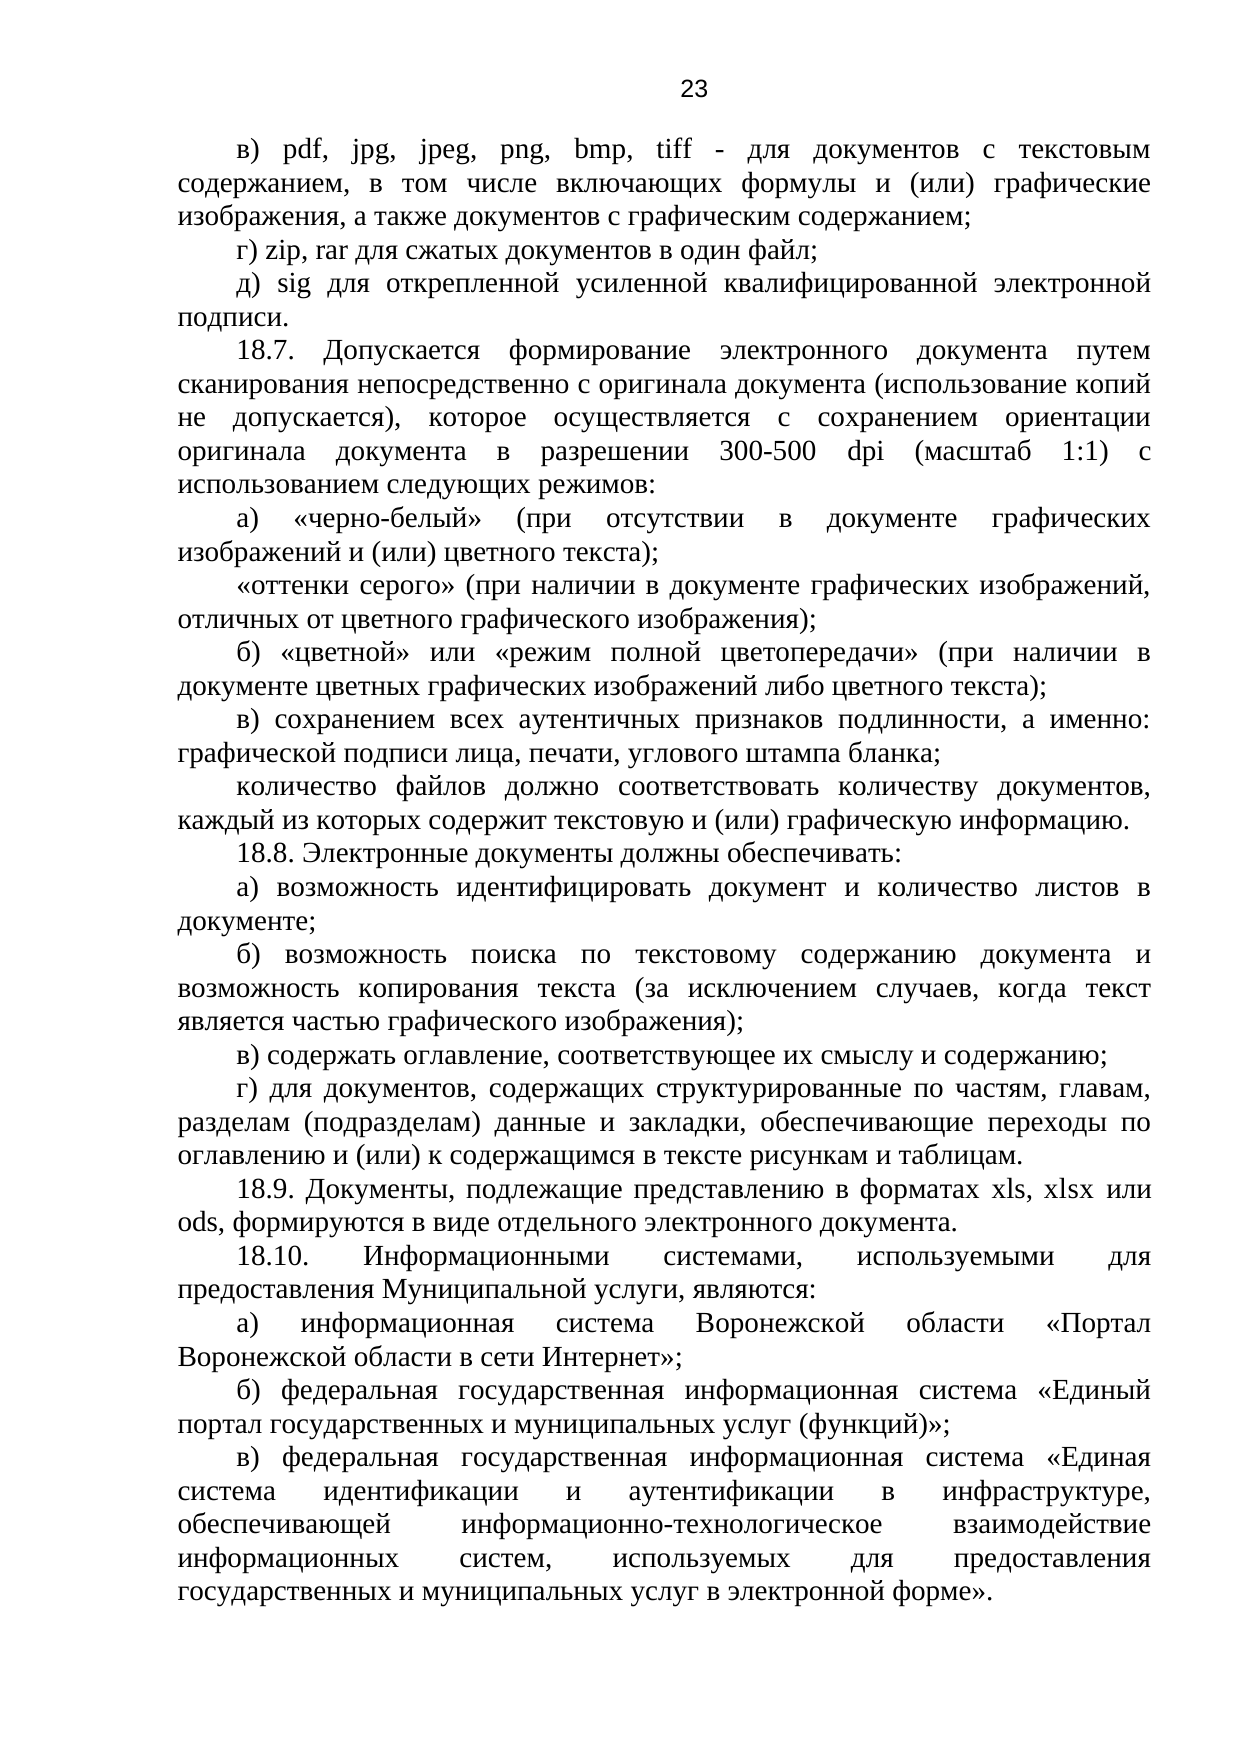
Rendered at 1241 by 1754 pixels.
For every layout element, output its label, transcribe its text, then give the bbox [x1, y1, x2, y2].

text б) «цветной» или «режим полной цветопередачи» (при наличии в документе цветных графических изображений либо цветного текста); [177, 634, 1152, 701]
text б) возможность поиска по текстовому содержанию документа и возможность копирования текста (за исключением случаев, когда текст является частью графического изображения); [177, 936, 1152, 1037]
text г) для документов, содержащих структурированные по частям, главам, разделам (подразделам) данные и закладки, обеспечивающие переходы по оглавлению и (или) к содержащимся в тексте рисункам и таблицам. [177, 1070, 1152, 1171]
text 18.10. Информационными системами, используемыми для предоставления Муниципальной услуги, являются: [177, 1238, 1152, 1305]
text в) содержать оглавление, соответствующее их смыслу и содержанию; [177, 1037, 1152, 1070]
text «оттенки серого» (при наличии в документе графических изображений, отличных от цветного графического изображения); [177, 567, 1152, 634]
text количество файлов должно соответствовать количеству документов, каждый из которых содержит текстовую и (или) графическую информацию. [177, 768, 1152, 836]
text в) pdf, jpg, jpeg, png, bmp, tiff - для документов с текстовым содержанием, в том числе включающих формулы и (или) графические изображения, а также документов с графическим содержанием; [177, 131, 1152, 232]
text г) zip, rar для сжатых документов в один файл; [177, 232, 1152, 265]
text а) возможность идентифицировать документ и количество листов в документе; [177, 869, 1152, 936]
text а) информационная система Воронежской области «Портал Воронежской области в сети Интернет»; [177, 1305, 1152, 1372]
text д) sig для открепленной усиленной квалифицированной электронной подписи. [177, 265, 1152, 332]
text 18.9. Документы, подлежащие представлению в форматах xls, xlsx или ods, формируются в виде отдельного электронного документа. [177, 1171, 1152, 1238]
text 18.8. Электронные документы должны обеспечивать: [177, 836, 1152, 869]
text в) сохранением всех аутентичных признаков подлинности, а именно: графической подписи лица, печати, углового штампа бланка; [177, 701, 1152, 768]
text 18.7. Допускается формирование электронного документа путем сканирования непосредственно с оригинала документа (использование копий не допускается), которое осуществляется с сохранением ориентации оригинала документа в разрешении 300-500 dpi (масштаб 1:1) с использованием следующих режимов: [177, 332, 1152, 500]
text б) федеральная государственная информационная система «Единый портал государственных и муниципальных услуг (функций)»; [177, 1372, 1152, 1439]
text в) федеральная государственная информационная система «Единая система идентификации и аутентификации в инфраструктуре, обеспечивающей информационно-технологическое взаимодействие информационных систем, используемых для предоставления государственных и муниципальных услуг в электронной форме». [177, 1439, 1152, 1607]
text а) «черно-белый» (при отсутствии в документе графических изображений и (или) цветного текста); [177, 500, 1152, 567]
